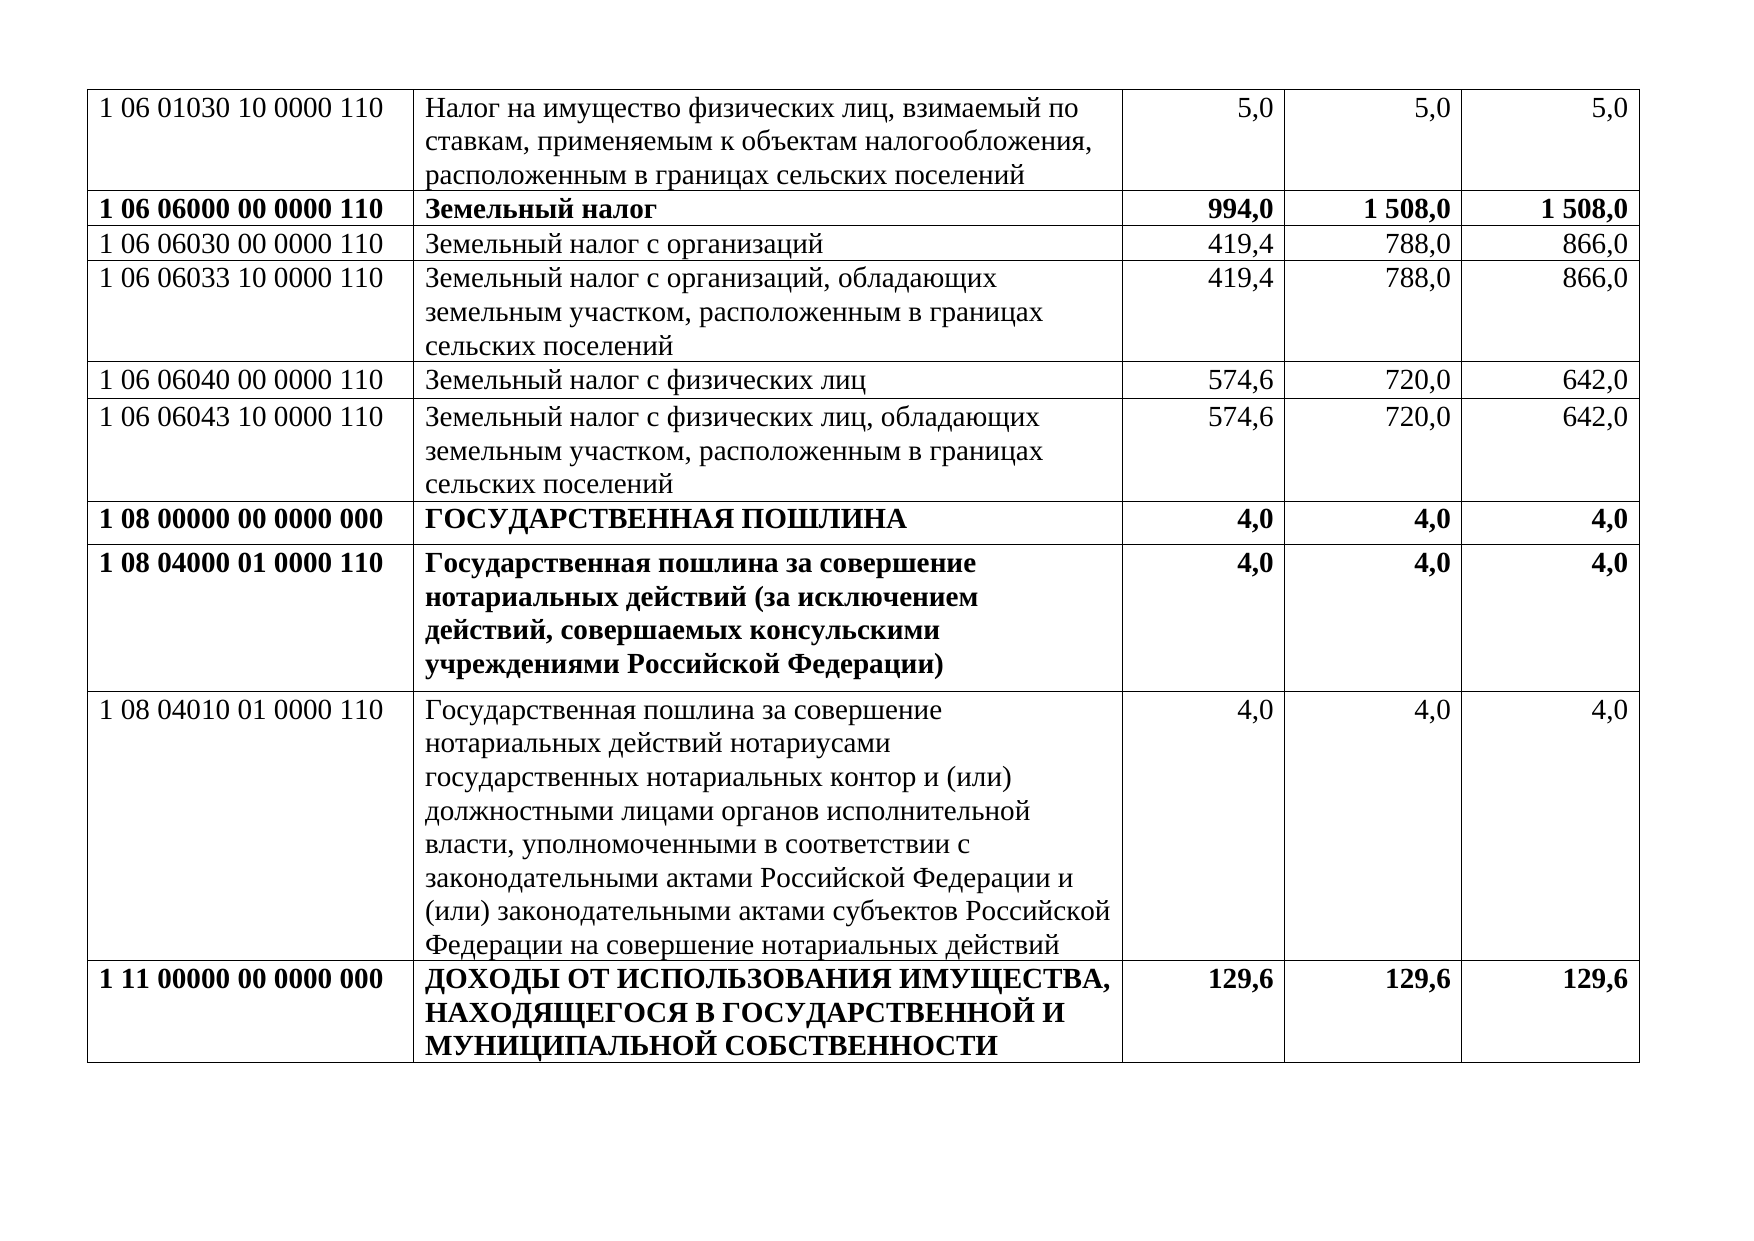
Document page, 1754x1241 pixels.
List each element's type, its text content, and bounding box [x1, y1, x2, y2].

table_cell 866,0 [1462, 226, 1639, 259]
table_cell 866,0 [1462, 261, 1639, 361]
table_cell 129,6 [1123, 961, 1284, 1062]
table_cell 720,0 [1285, 362, 1461, 398]
table_cell Земельный налог с организаций [414, 226, 1122, 259]
table_cell 1 06 06000 00 0000 110 [88, 191, 413, 225]
table_cell 1 06 01030 10 0000 110 [88, 90, 413, 190]
table_cell 5,0 [1285, 90, 1461, 190]
table_cell 1 508,0 [1285, 191, 1461, 225]
table_cell 129,6 [1462, 961, 1639, 1062]
table_cell 1 508,0 [1462, 191, 1639, 225]
table_cell 642,0 [1462, 362, 1639, 398]
table_cell 4,0 [1285, 692, 1461, 960]
table_cell Государственная пошлина за совершение нотариальных действий нотариусами государственных нотариальных контор и (или) должностными лицами органов исполнительной власти, уполномоченными в соответствии с законодательными актами Российской Федерации и (или) законодательными актами субъектов Российской Федерации на совершение нотариальных действий [414, 692, 1122, 960]
table_cell 4,0 [1462, 502, 1639, 544]
table_cell Государственная пошлина за совершение нотариальных действий (за исключением действий, совершаемых консульскими учреждениями Российской Федерации) [414, 545, 1122, 691]
table_cell 642,0 [1462, 399, 1639, 501]
table_cell Земельный налог с физических лиц, обладающих земельным участком, расположенным в границах сельских поселений [414, 399, 1122, 501]
table_cell 574,6 [1123, 362, 1284, 398]
table_cell 5,0 [1462, 90, 1639, 190]
table_cell 4,0 [1123, 692, 1284, 960]
table_cell 129,6 [1285, 961, 1461, 1062]
table_cell Земельный налог с физических лиц [414, 362, 1122, 398]
table_cell 5,0 [1123, 90, 1284, 190]
table_cell Земельный налог [414, 191, 1122, 225]
table_cell 1 06 06040 00 0000 110 [88, 362, 413, 398]
table_cell ГОСУДАРСТВЕННАЯ ПОШЛИНА [414, 502, 1122, 544]
table_cell 574,6 [1123, 399, 1284, 501]
table_cell Налог на имущество физических лиц, взимаемый по ставкам, применяемым к объектам налогообложения, расположенным в границах сельских поселений [414, 90, 1122, 190]
table_cell 1 06 06030 00 0000 110 [88, 226, 413, 259]
table_cell 788,0 [1285, 226, 1461, 259]
table_cell ДОХОДЫ ОТ ИСПОЛЬЗОВАНИЯ ИМУЩЕСТВА, НАХОДЯЩЕГОСЯ В ГОСУДАРСТВЕННОЙ И МУНИЦИПАЛЬНОЙ СОБСТВЕННОСТИ [414, 961, 1122, 1062]
table_cell 1 11 00000 00 0000 000 [88, 961, 413, 1062]
table_cell 1 08 04010 01 0000 110 [88, 692, 413, 960]
table_cell 4,0 [1123, 545, 1284, 691]
table_cell 4,0 [1285, 502, 1461, 544]
table_cell 4,0 [1462, 692, 1639, 960]
table_cell 4,0 [1462, 545, 1639, 691]
table_cell 1 08 00000 00 0000 000 [88, 502, 413, 544]
table_cell 419,4 [1123, 261, 1284, 361]
table_cell 4,0 [1285, 545, 1461, 691]
table_cell 419,4 [1123, 226, 1284, 259]
table_cell 4,0 [1123, 502, 1284, 544]
table_cell 788,0 [1285, 261, 1461, 361]
table_cell 1 06 06033 10 0000 110 [88, 261, 413, 361]
table_cell 1 08 04000 01 0000 110 [88, 545, 413, 691]
table_cell 1 06 06043 10 0000 110 [88, 399, 413, 501]
table_cell 994,0 [1123, 191, 1284, 225]
table_cell Земельный налог с организаций, обладающих земельным участком, расположенным в границах сельских поселений [414, 261, 1122, 361]
table_cell 720,0 [1285, 399, 1461, 501]
